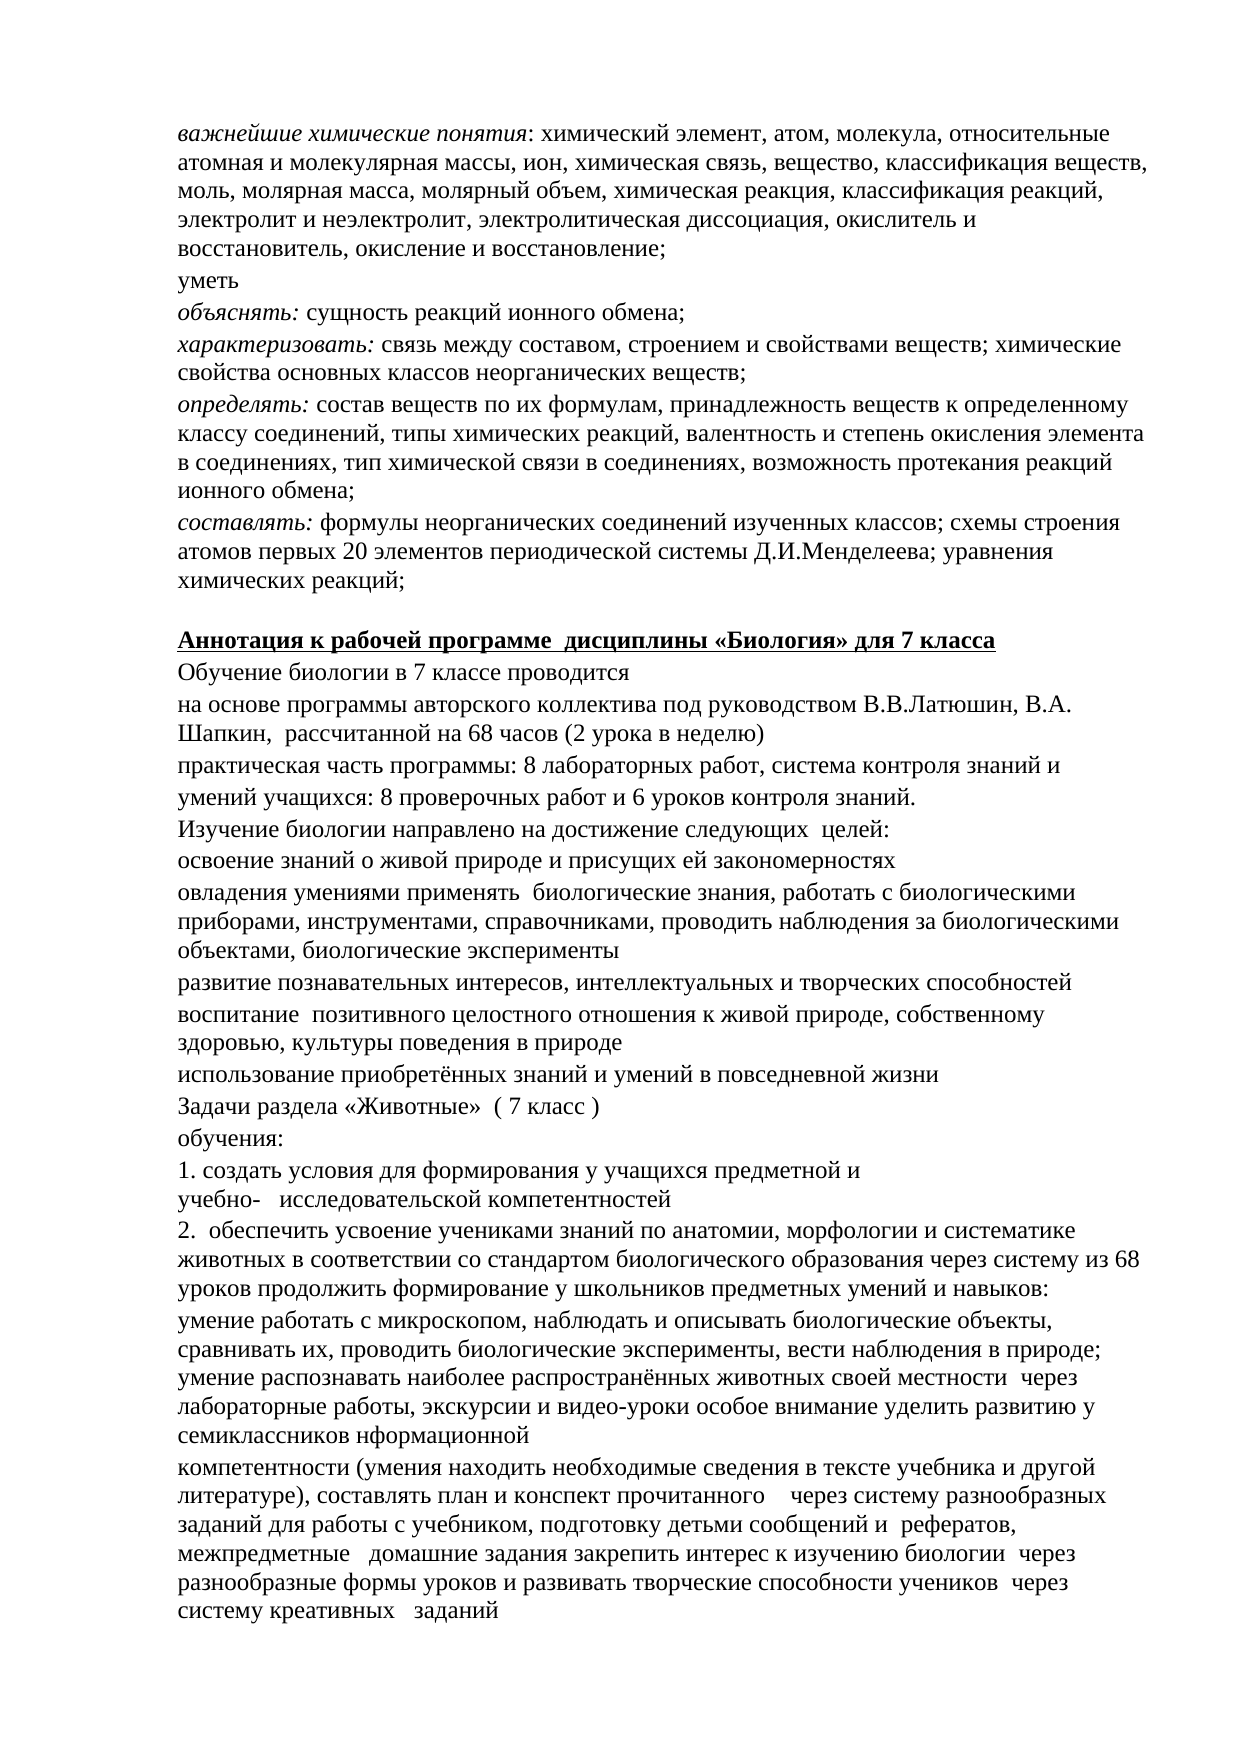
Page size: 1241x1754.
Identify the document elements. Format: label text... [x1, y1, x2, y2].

text 1. создать условия для формирования у учащихся предметной и учебно- исследовательской компетентностей [177, 1155, 1152, 1212]
text умение работать с микроскопом, наблюдать и описывать биологические объекты, сравнивать их, проводить биологические эксперименты, вести наблюдения в природе; умение распознавать наиболее распространённых животных своей местности через лабораторные работы, экскурсии и видео-уроки особое внимание уделить развитию у семиклассников нформационной [177, 1305, 1152, 1449]
text 2. обеспечить усвоение учениками знаний по анатомии, морфологии и систематике животных в соответствии со стандартом биологического образования через систему из 68 уроков продолжить формирование у школьников предметных умений и навыков: [177, 1216, 1152, 1302]
text объяснять: сущность реакций ионного обмена; [177, 297, 1152, 326]
text практическая часть программы: 8 лабораторных работ, система контроля знаний и [177, 750, 1152, 779]
text умений учащихся: 8 проверочных работ и 6 уроков контроля знаний. [177, 782, 1152, 811]
text уметь [177, 265, 1152, 294]
text Аннотация к рабочей программе дисциплины «Биология» для 7 класса [177, 597, 1152, 654]
text составлять: формулы неорганических соединений изученных классов; схемы строения атомов первых 20 элементов периодической системы Д.И.Менделеева; уравнения химических реакций; [177, 507, 1152, 594]
text обучения: [177, 1123, 1152, 1152]
text компетентности (умения находить необходимые сведения в тексте учебника и другой литературе), составлять план и конспект прочитанного через систему разнообразных заданий для работы с учебником, подготовку детьми сообщений и рефератов, межпредметные домашние задания закрепить интерес к изучению биологии через разнообразные формы уроков и развивать творческие способности учеников через систему креативных заданий [177, 1452, 1152, 1624]
text Изучение биологии направлено на достижение следующих целей: [177, 814, 1152, 842]
text важнейшие химические понятия: химический элемент, атом, молекула, относительные атомная и молекулярная массы, ион, химическая связь, вещество, классификация веществ, моль, молярная масса, молярный объем, химическая реакция, классификация реакций, электролит и неэлектролит, электролитическая диссоциация, окислитель и восстановитель, окисление и восстановление; [177, 118, 1152, 262]
text воспитание позитивного целостного отношения к живой природе, собственному здоровью, культуры поведения в природе [177, 999, 1152, 1056]
text определять: состав веществ по их формулам, принадлежность веществ к определенному классу соединений, типы химических реакций, валентность и степень окисления элемента в соединениях, тип химической связи в соединениях, возможность протекания реакций ионного обмена; [177, 389, 1152, 504]
text Задачи раздела «Животные» ( 7 класс ) [177, 1091, 1152, 1120]
text развитие познавательных интересов, интеллектуальных и творческих способностей [177, 967, 1152, 996]
text освоение знаний о живой природе и присущих ей закономерностях [177, 846, 1152, 874]
text характеризовать: связь между составом, строением и свойствами веществ; химические свойства основных классов неорганических веществ; [177, 329, 1152, 386]
text Обучение биологии в 7 классе проводится [177, 657, 1152, 686]
text овладения умениями применять биологические знания, работать с биологическими приборами, инструментами, справочниками, проводить наблюдения за биологическими объектами, биологические эксперименты [177, 877, 1152, 964]
text на основе программы авторского коллектива под руководством В.В.Латюшин, В.А. Шапкин, рассчитанной на 68 часов (2 урока в неделю) [177, 689, 1152, 747]
text использование приобретённых знаний и умений в повседневной жизни [177, 1059, 1152, 1088]
